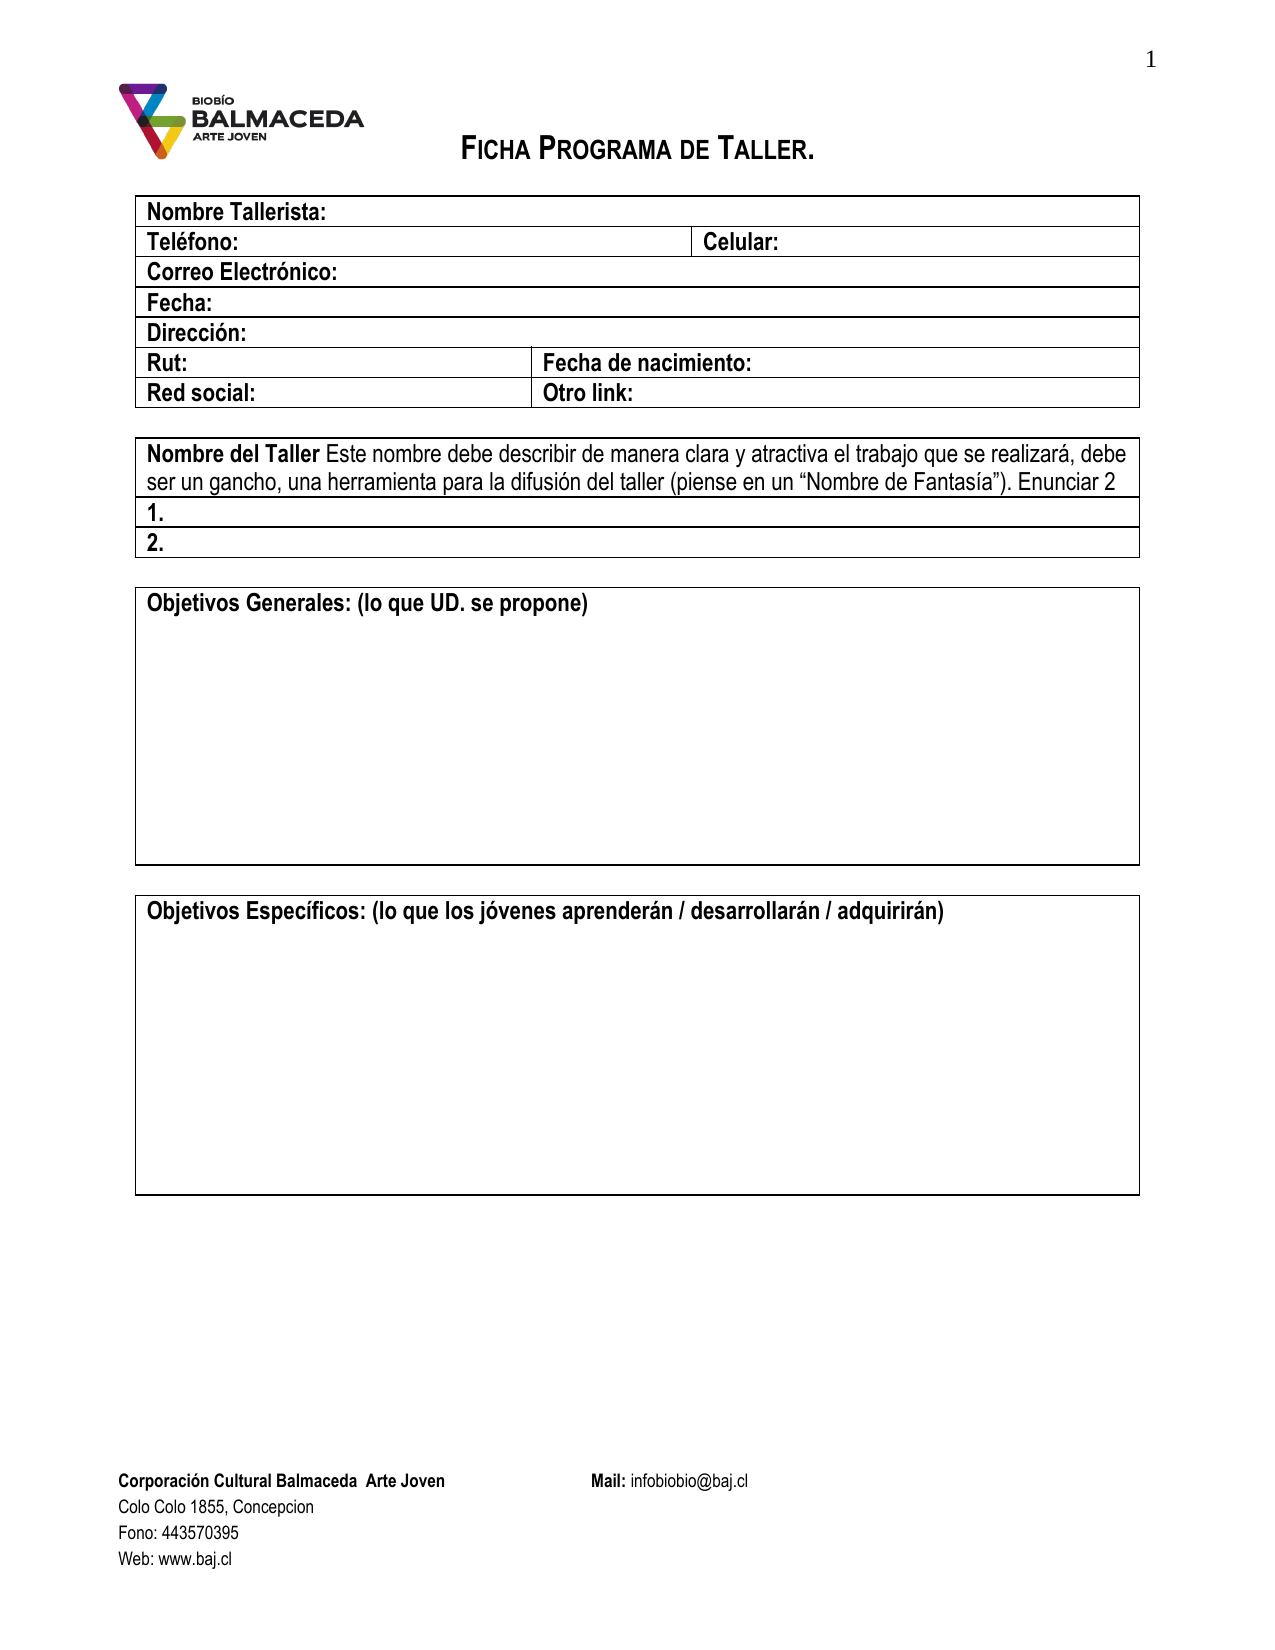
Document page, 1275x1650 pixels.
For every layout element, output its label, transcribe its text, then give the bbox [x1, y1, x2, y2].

table_cell Red social: [136, 378, 531, 407]
table_cell Correo Electrónico: [136, 257, 1139, 286]
table_cell 1. [136, 498, 1139, 526]
table_cell 2. [136, 528, 1139, 556]
table_header Objetivos Específicos: (lo que los jóvenes aprenderán / desarrollarán / adquirirán) [136, 896, 1139, 1194]
table_cell Fecha: [136, 288, 1139, 316]
table_cell Rut: [136, 348, 531, 377]
table_header Objetivos Generales: (lo que UD. se propone) [136, 588, 1139, 864]
table_cell Celular: [692, 227, 1139, 256]
table_header Nombre Tallerista: [136, 197, 1139, 226]
table_cell Dirección: [136, 318, 1139, 346]
table_header Nombre del Taller Este nombre debe describir de manera clara y atractiva el trabajo que se realizará, debe ser un gancho, una herramienta para la difusión del taller (piense en un “Nombre de Fantasía”). Enunciar 2 [136, 439, 1139, 496]
table_cell Otro link: [532, 378, 1139, 407]
table_cell Fecha de nacimiento: [532, 348, 1139, 377]
picture [118, 82, 365, 160]
table_cell Teléfono: [136, 227, 691, 256]
